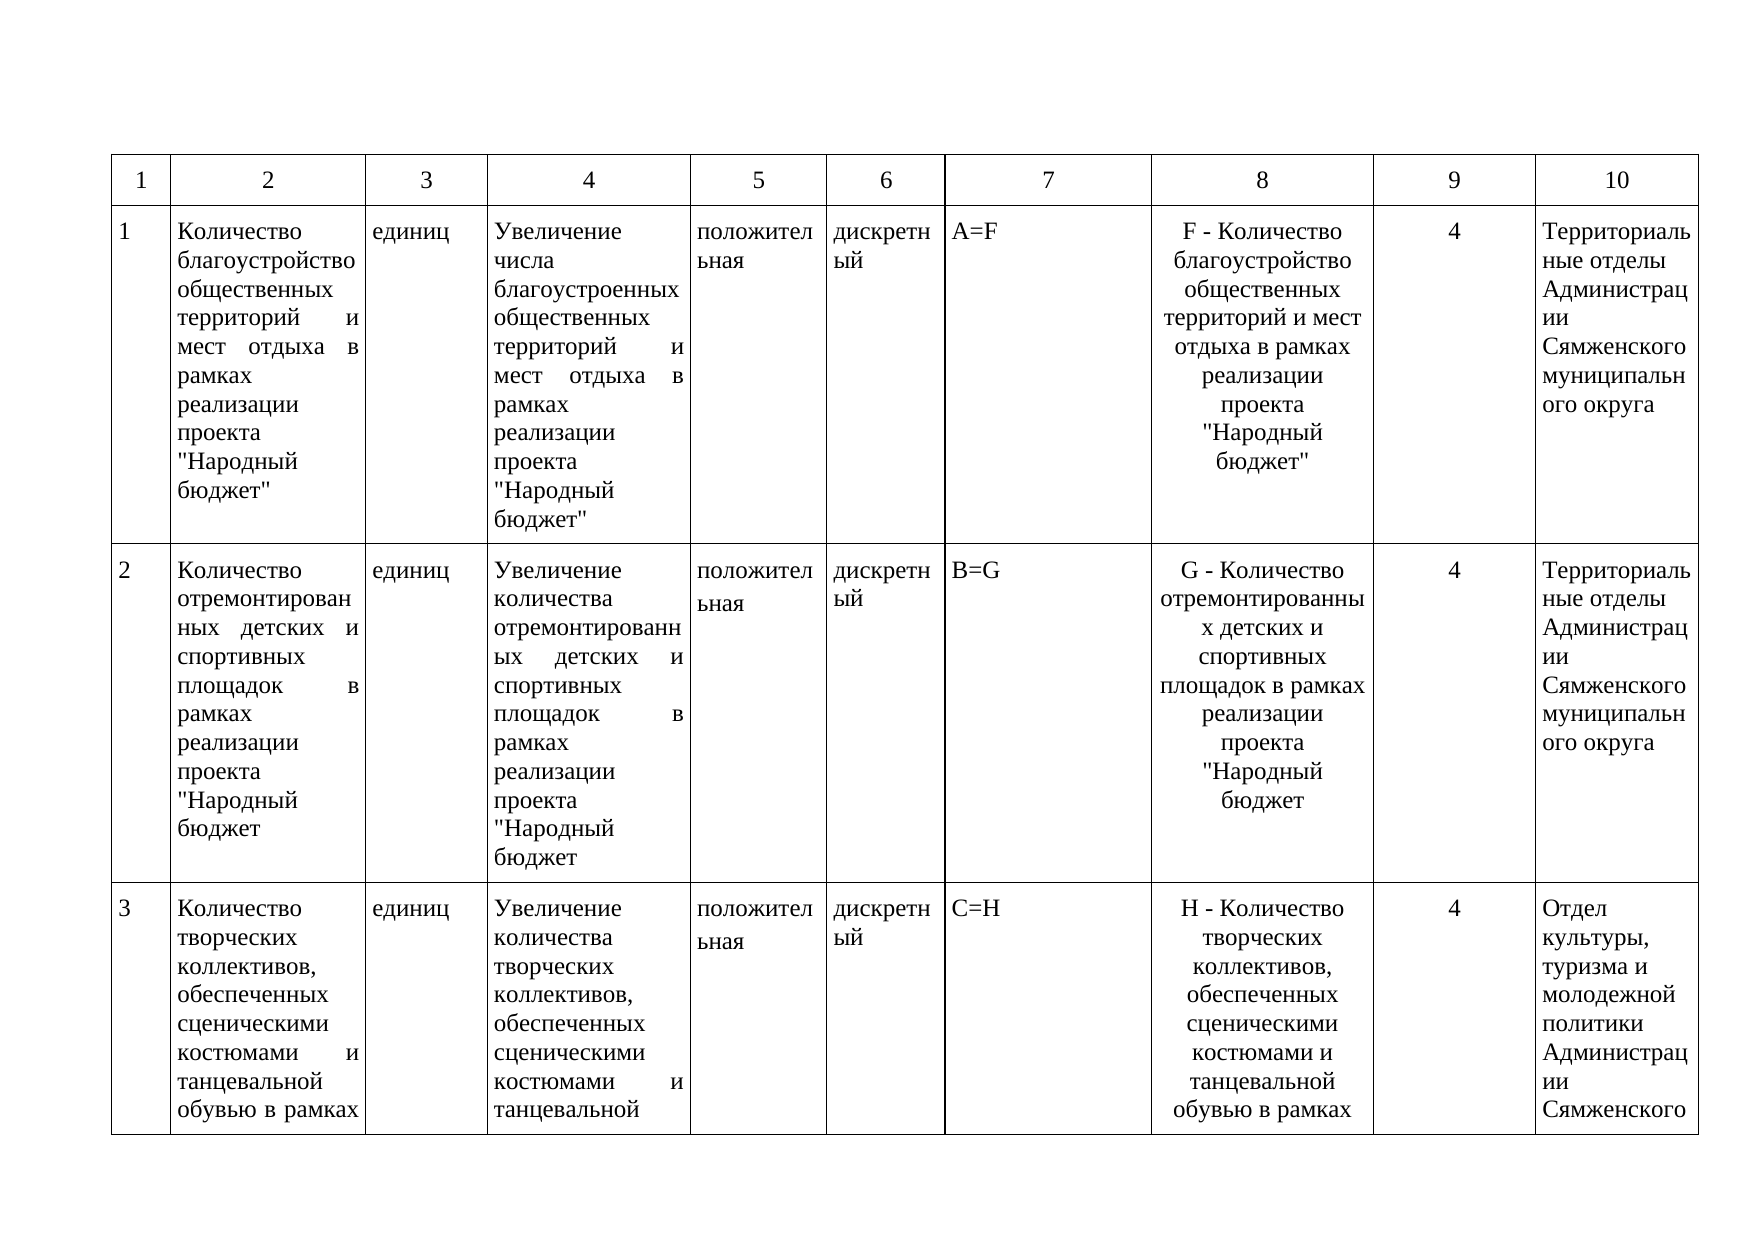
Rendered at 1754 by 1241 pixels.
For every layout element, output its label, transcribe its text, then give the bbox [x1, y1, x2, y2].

table_cell 5 [691, 155, 826, 204]
table_cell 2 [171, 155, 365, 204]
table_cell положительная [691, 544, 826, 882]
table_cell 7 [946, 155, 1151, 204]
table_cell Количество благоустройство общественных территорий и мест отдыха в рамках реализации проекта "Народный бюджет" [171, 206, 365, 543]
table_cell 1 [112, 206, 170, 543]
table_cell 10 [1536, 155, 1698, 204]
table_cell Увеличение количества отремонтированных детских и спортивных площадок в рамках реализации проекта "Народный бюджет [488, 544, 690, 882]
table_cell 4 [1374, 883, 1535, 1134]
table_cell дискретный [827, 883, 944, 1134]
table_cell 4 [1374, 206, 1535, 543]
table_cell А=F [946, 206, 1151, 543]
table_cell F - Количество благоустройство общественных территорий и мест отдыха в рамках реализации проекта "Народный бюджет" [1152, 206, 1373, 543]
table_cell 3 [366, 155, 487, 204]
table_cell положительная [691, 206, 826, 543]
table_cell Количество отремонтированных детских и спортивных площадок в рамках реализации проекта "Народный бюджет [171, 544, 365, 882]
table_cell 6 [827, 155, 944, 204]
table_cell 9 [1374, 155, 1535, 204]
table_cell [488, 883, 690, 1134]
table_cell единиц [366, 883, 487, 1134]
table_cell G - Количество отремонтированных детских и спортивных площадок в рамках реализации проекта "Народный бюджет [1152, 544, 1373, 882]
table_cell единиц [366, 206, 487, 543]
table_cell Территориальные отделы Администрации Сямженского муниципального округа [1536, 544, 1698, 882]
table_cell C=H [946, 883, 1151, 1134]
table_cell 8 [1152, 155, 1373, 204]
table_cell 1 [112, 155, 170, 204]
table_cell дискретный [827, 206, 944, 543]
table_cell дискретный [827, 544, 944, 882]
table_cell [1152, 883, 1373, 1134]
table_cell положительная [691, 883, 826, 1134]
table_cell B=G [946, 544, 1151, 882]
table_cell 2 [112, 544, 170, 882]
table_cell 3 [112, 883, 170, 1134]
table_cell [171, 883, 365, 1134]
table_cell 4 [488, 155, 690, 204]
table_cell Увеличение числа благоустроенных общественных территорий и мест отдыха в рамках реализации проекта "Народный бюджет" [488, 206, 690, 543]
table_cell единиц [366, 544, 487, 882]
table_cell Территориальные отделы Администрации Сямженского муниципального округа [1536, 206, 1698, 543]
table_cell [1536, 883, 1698, 1134]
table_cell 4 [1374, 544, 1535, 882]
